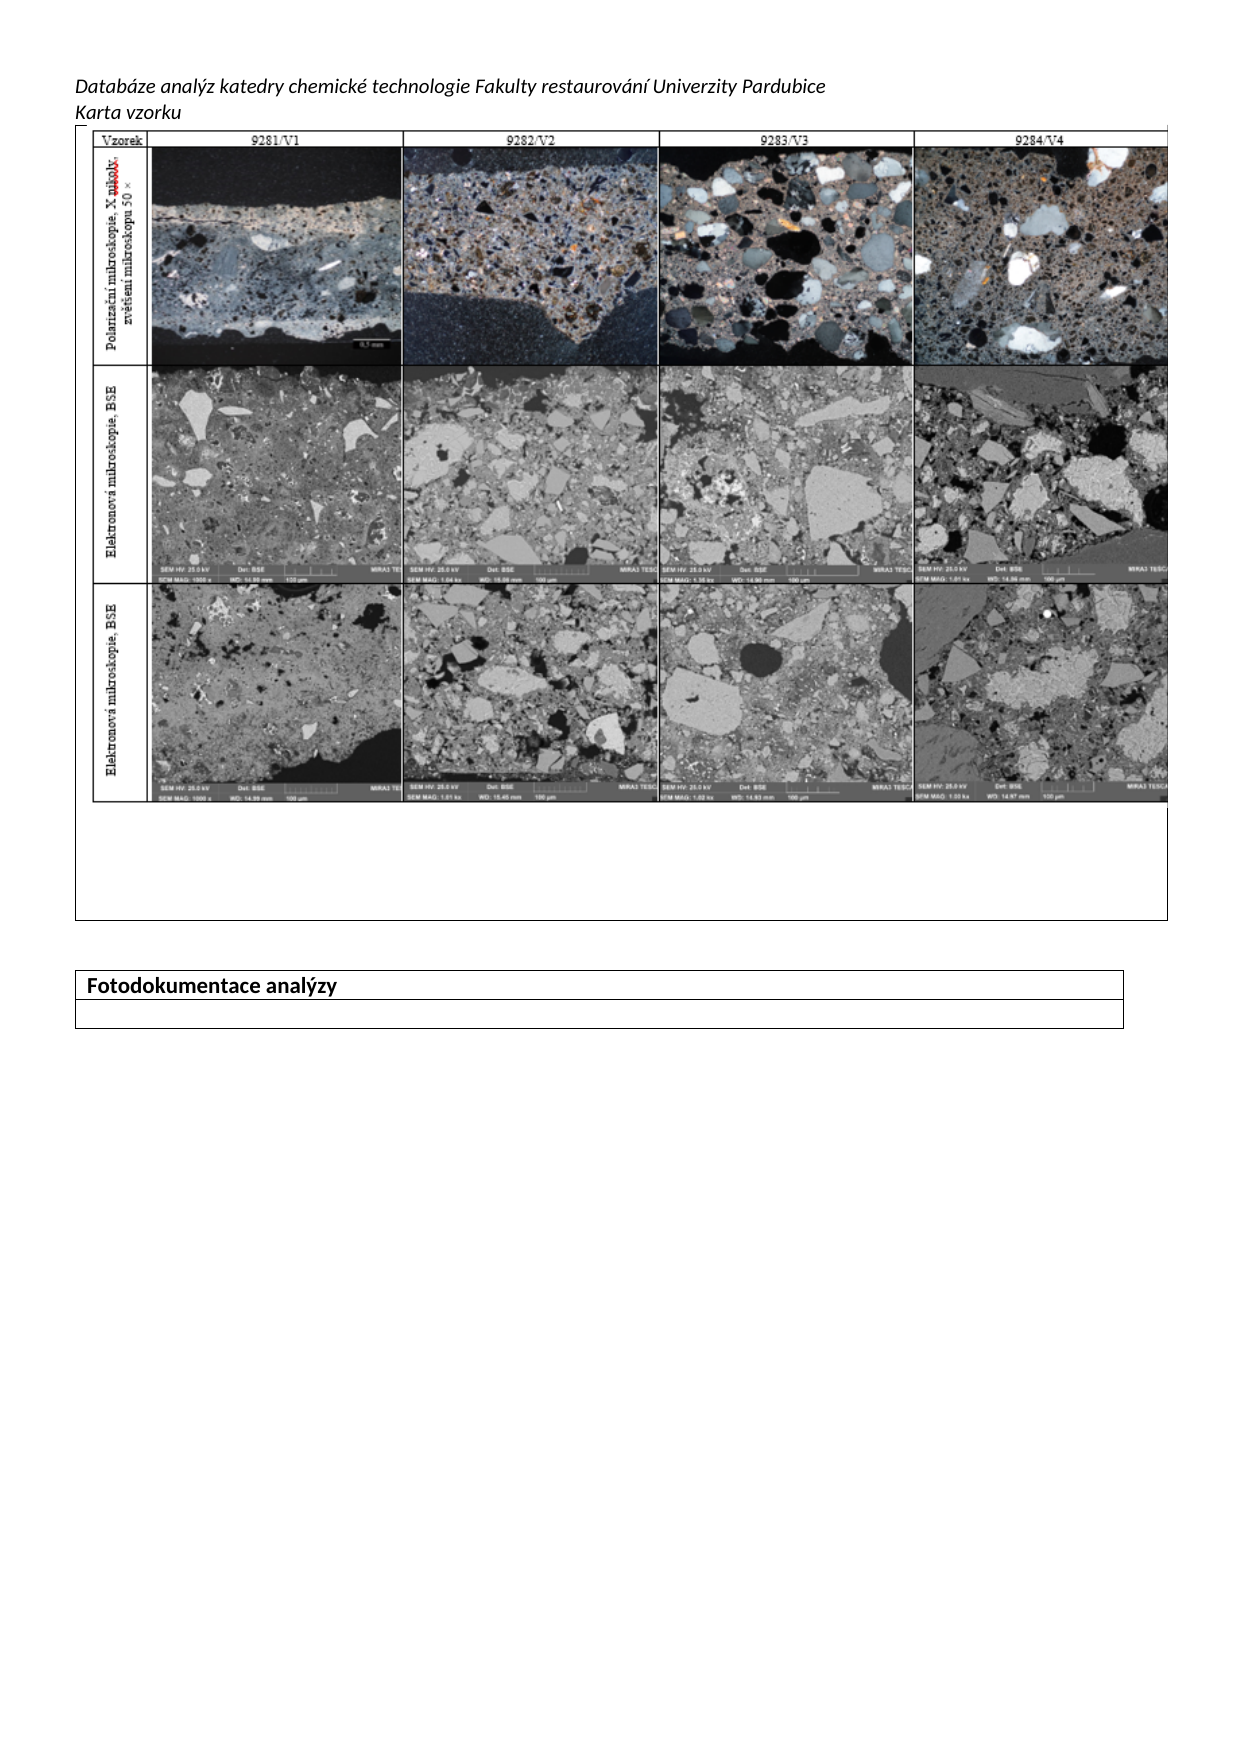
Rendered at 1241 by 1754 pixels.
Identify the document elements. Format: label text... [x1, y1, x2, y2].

picture [86, 125, 1168, 808]
table_cell [76, 1000, 1123, 1028]
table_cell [76, 126, 1167, 920]
table_header Fotodokumentace analýzy [76, 971, 1123, 999]
